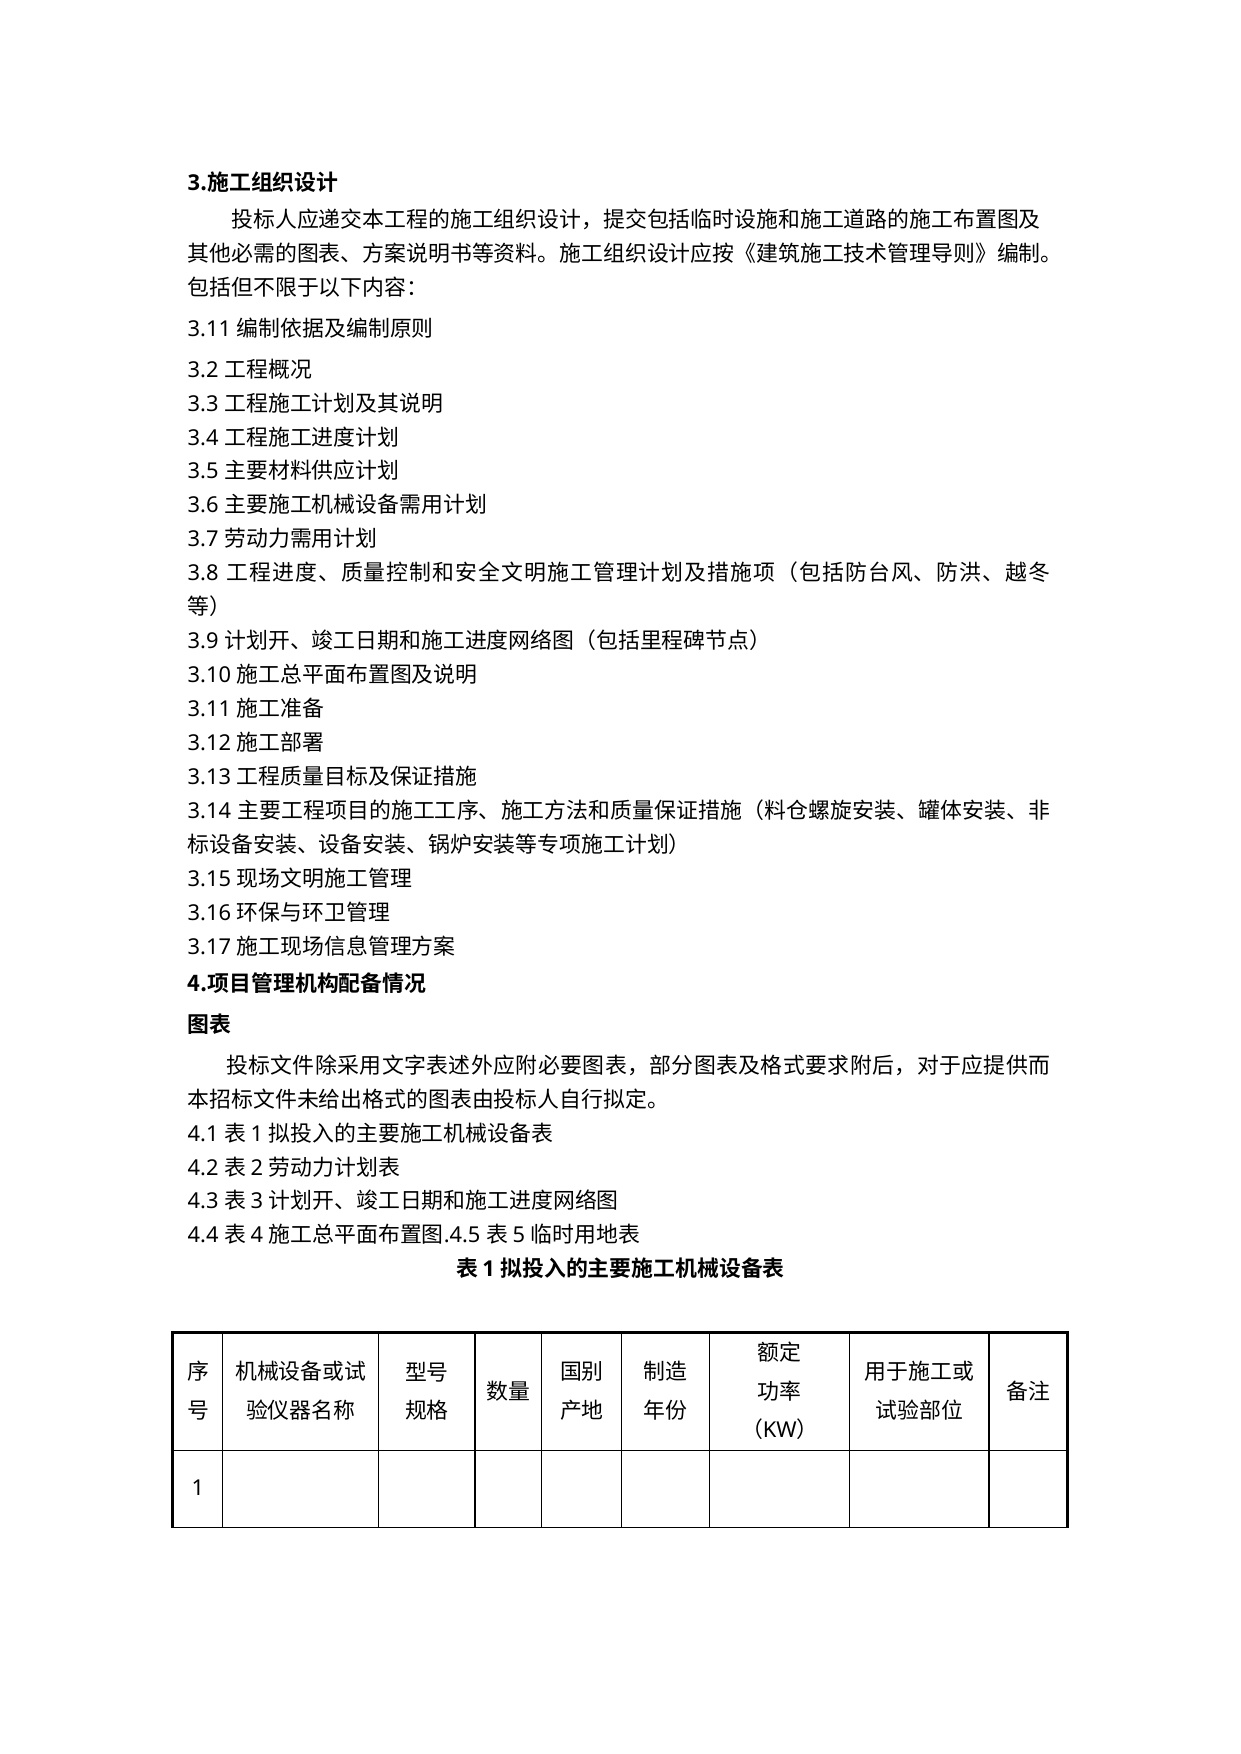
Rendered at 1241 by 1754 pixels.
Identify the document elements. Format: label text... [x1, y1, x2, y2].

table_cell [850, 1451, 988, 1527]
text 4.2 表2 劳动力计划表 [187, 1148, 1053, 1182]
table_cell [379, 1451, 474, 1527]
table_cell [990, 1451, 1066, 1527]
text 表1 拟投入的主要施工机械设备表 [187, 1250, 1053, 1284]
table_cell [223, 1451, 378, 1527]
table_header 用于施工或试验部位 [850, 1334, 988, 1450]
table_cell [542, 1451, 621, 1527]
text 3.13 工程质量目标及保证措施 [187, 758, 1053, 792]
table_header 制造年份 [622, 1334, 709, 1450]
text 3.12 施工部署 [187, 724, 1053, 758]
text 3.15 现场文明施工管理 [187, 860, 1053, 894]
text 3.8 工程进度、质量控制和安全文明施工管理计划及措施项（包括防台风、防洪、越冬等） [187, 554, 1053, 622]
text 3.14 主要工程项目的施工工序、施工方法和质量保证措施（料仓螺旋安装、罐体安装、非标设备安装、设备安装、锅炉安装等专项施工计划） [187, 792, 1053, 860]
table_cell [476, 1451, 541, 1527]
text 3.5 主要材料供应计划 [187, 452, 1053, 486]
table_header 国别产地 [542, 1334, 621, 1450]
text 投标文件除采用文字表述外应附必要图表，部分图表及格式要求附后，对于应提供而本招标文件未给出格式的图表由投标人自行拟定。 [187, 1047, 1053, 1114]
text 4.项目管理机构配备情况 [187, 965, 1053, 999]
text 4.1 表1 拟投入的主要施工机械设备表 [187, 1114, 1053, 1148]
table_header 机械设备或试验仪器名称 [223, 1334, 378, 1450]
table_header 序号 [174, 1334, 222, 1450]
table_header 额定 功率（KW） [710, 1334, 849, 1450]
text 4.3 表3 计划开、竣工日期和施工进度网络图 [187, 1182, 1053, 1216]
text 3.7 劳动力需用计划 [187, 520, 1053, 554]
text 3.10 施工总平面布置图及说明 [187, 656, 1053, 690]
list 3.施工组织设计 [187, 164, 1053, 198]
text 3.9 计划开、竣工日期和施工进度网络图（包括里程碑节点） [187, 622, 1053, 656]
table_header 型号 规格 [379, 1334, 474, 1450]
table_header 备注 [990, 1334, 1066, 1450]
text 3.4 工程施工进度计划 [187, 418, 1053, 452]
text 3.11 施工准备 [187, 690, 1053, 724]
text 3.2 工程概况 [187, 351, 1053, 384]
text 3.16 环保与环卫管理 [187, 894, 1053, 928]
text 图表 [187, 1006, 1053, 1040]
text 3.17 施工现场信息管理方案 [187, 928, 1053, 962]
table_cell [622, 1451, 709, 1527]
text 3.11 编制依据及编制原则 [187, 310, 1053, 344]
table_cell [710, 1451, 849, 1527]
text 3.6 主要施工机械设备需用计划 [187, 486, 1053, 520]
text 投标人应递交本工程的施工组织设计，提交包括临时设施和施工道路的施工布置图及其他必需的图表、方案说明书等资料。施工组织设计应按《建筑施工技术管理导则》编制。包括但不限于以下内容： [187, 201, 1053, 303]
table_header 数量 [476, 1334, 541, 1450]
table_cell 1 [174, 1451, 222, 1527]
text 4.4 表4 施工总平面布置图.4.5 表5 临时用地表 [187, 1216, 1053, 1250]
text 3.3 工程施工计划及其说明 [187, 384, 1053, 418]
